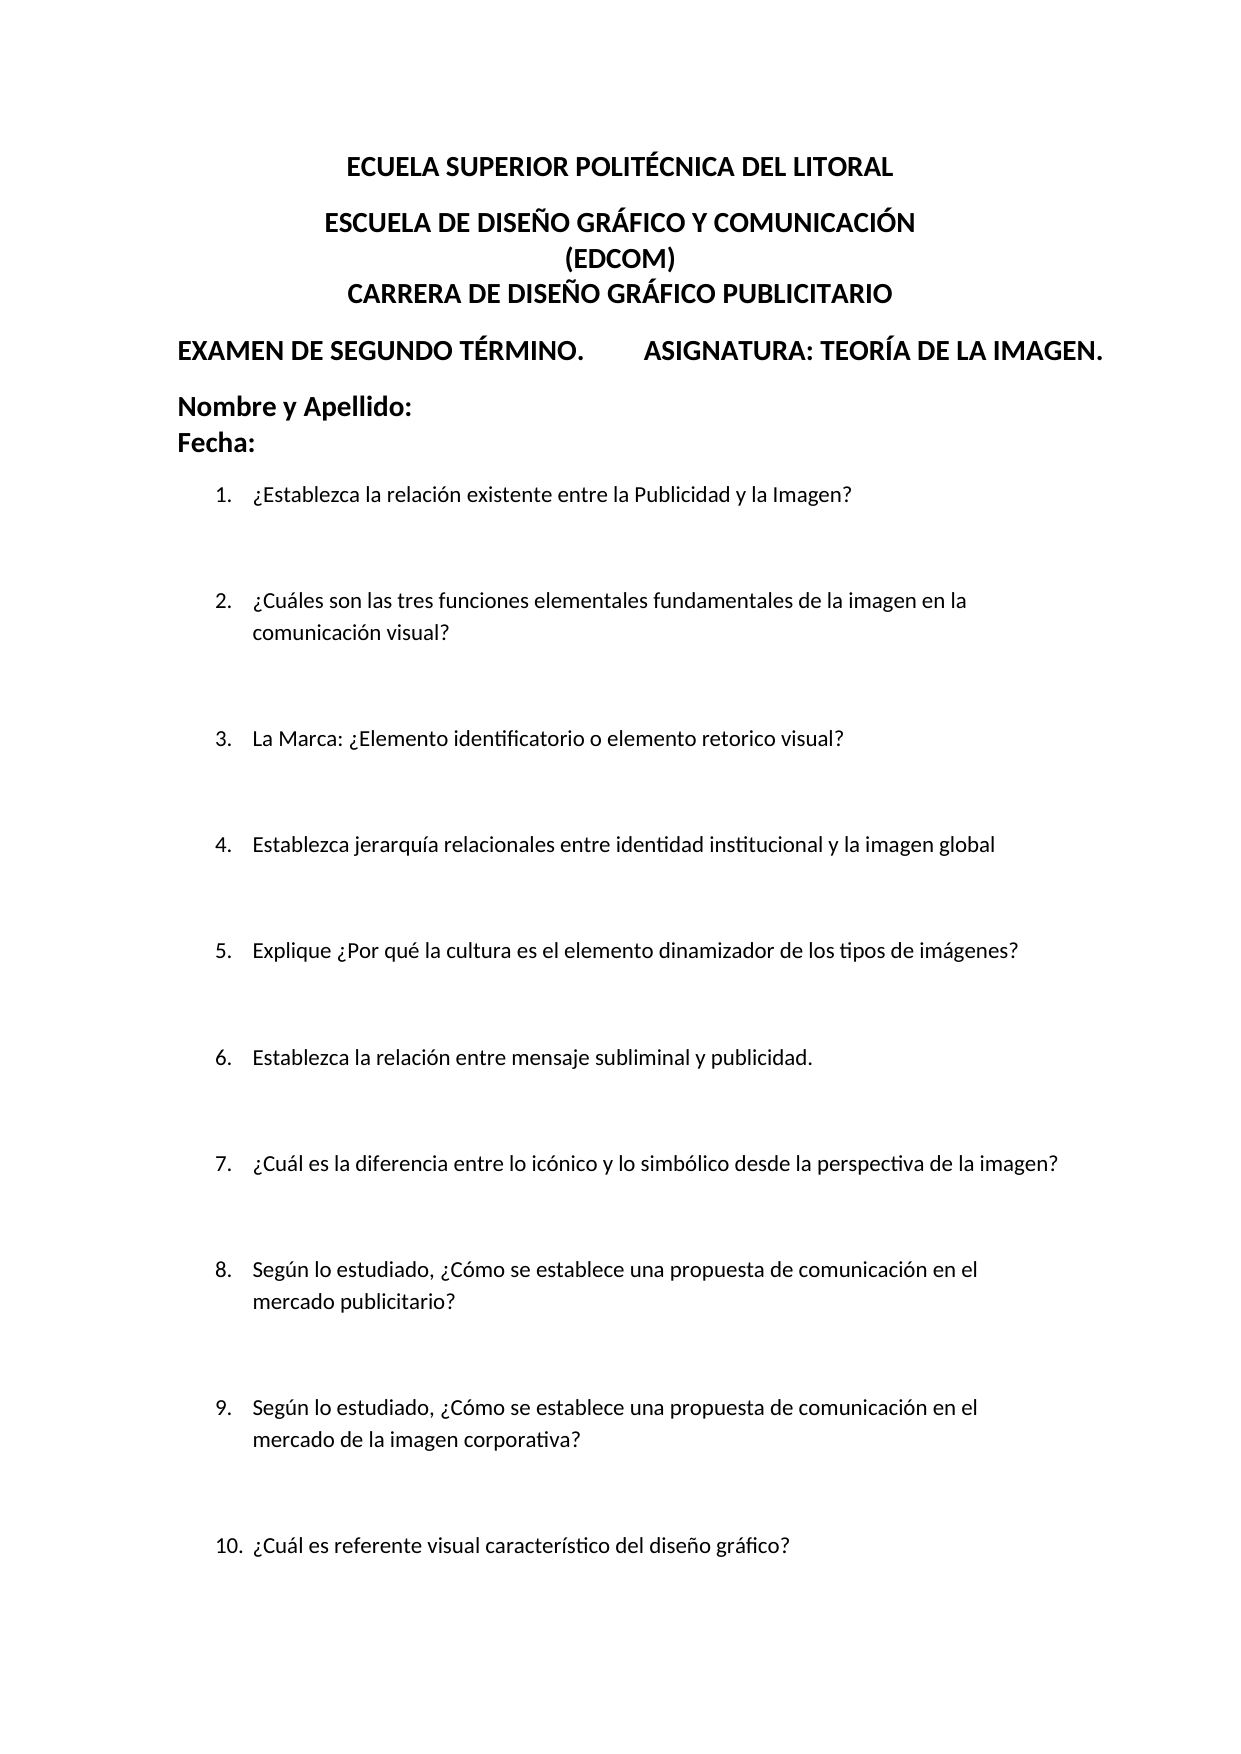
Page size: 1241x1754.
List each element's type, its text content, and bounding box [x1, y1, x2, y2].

list ¿Cuál es la diferencia entre lo icónico y lo simbólico desde la perspectiva de la imagen? [215, 1149, 1063, 1177]
list ¿Establezca la relación existente entre la Publicidad y la Imagen? [215, 480, 1063, 508]
list Establezca la relación entre mensaje subliminal y publicidad. [215, 1043, 1063, 1071]
text ESCUELA DE DISEÑO GRÁFICO Y COMUNICACIÓN (EDCOM) CARRERA DE DISEÑO GRÁFICO PUBLICITARIO [177, 204, 1063, 311]
list ¿Cuáles son las tres funciones elementales fundamentales de la imagen en la comunicación visual? [215, 586, 1063, 647]
text Nombre y Apellido: Fecha: [177, 388, 1063, 459]
list Establezca jerarquía relacionales entre identidad institucional y la imagen global [215, 831, 1063, 859]
text ECUELA SUPERIOR POLITÉCNICA DEL LITORAL [177, 148, 1063, 183]
list La Marca: ¿Elemento identificatorio o elemento retorico visual? [215, 724, 1063, 753]
list Según lo estudiado, ¿Cómo se establece una propuesta de comunicación en el mercado de la imagen corporativa? [215, 1393, 1063, 1453]
list Explique ¿Por qué la cultura es el elemento dinamizador de los tipos de imágenes? [215, 937, 1063, 965]
text EXAMEN DE SEGUNDO TÉRMINO. ASIGNATURA: TEORÍA DE LA IMAGEN. [177, 332, 1181, 367]
list Según lo estudiado, ¿Cómo se establece una propuesta de comunicación en el mercado publicitario? [215, 1255, 1063, 1315]
list ¿Cuál es referente visual característico del diseño gráfico? [215, 1531, 1063, 1559]
